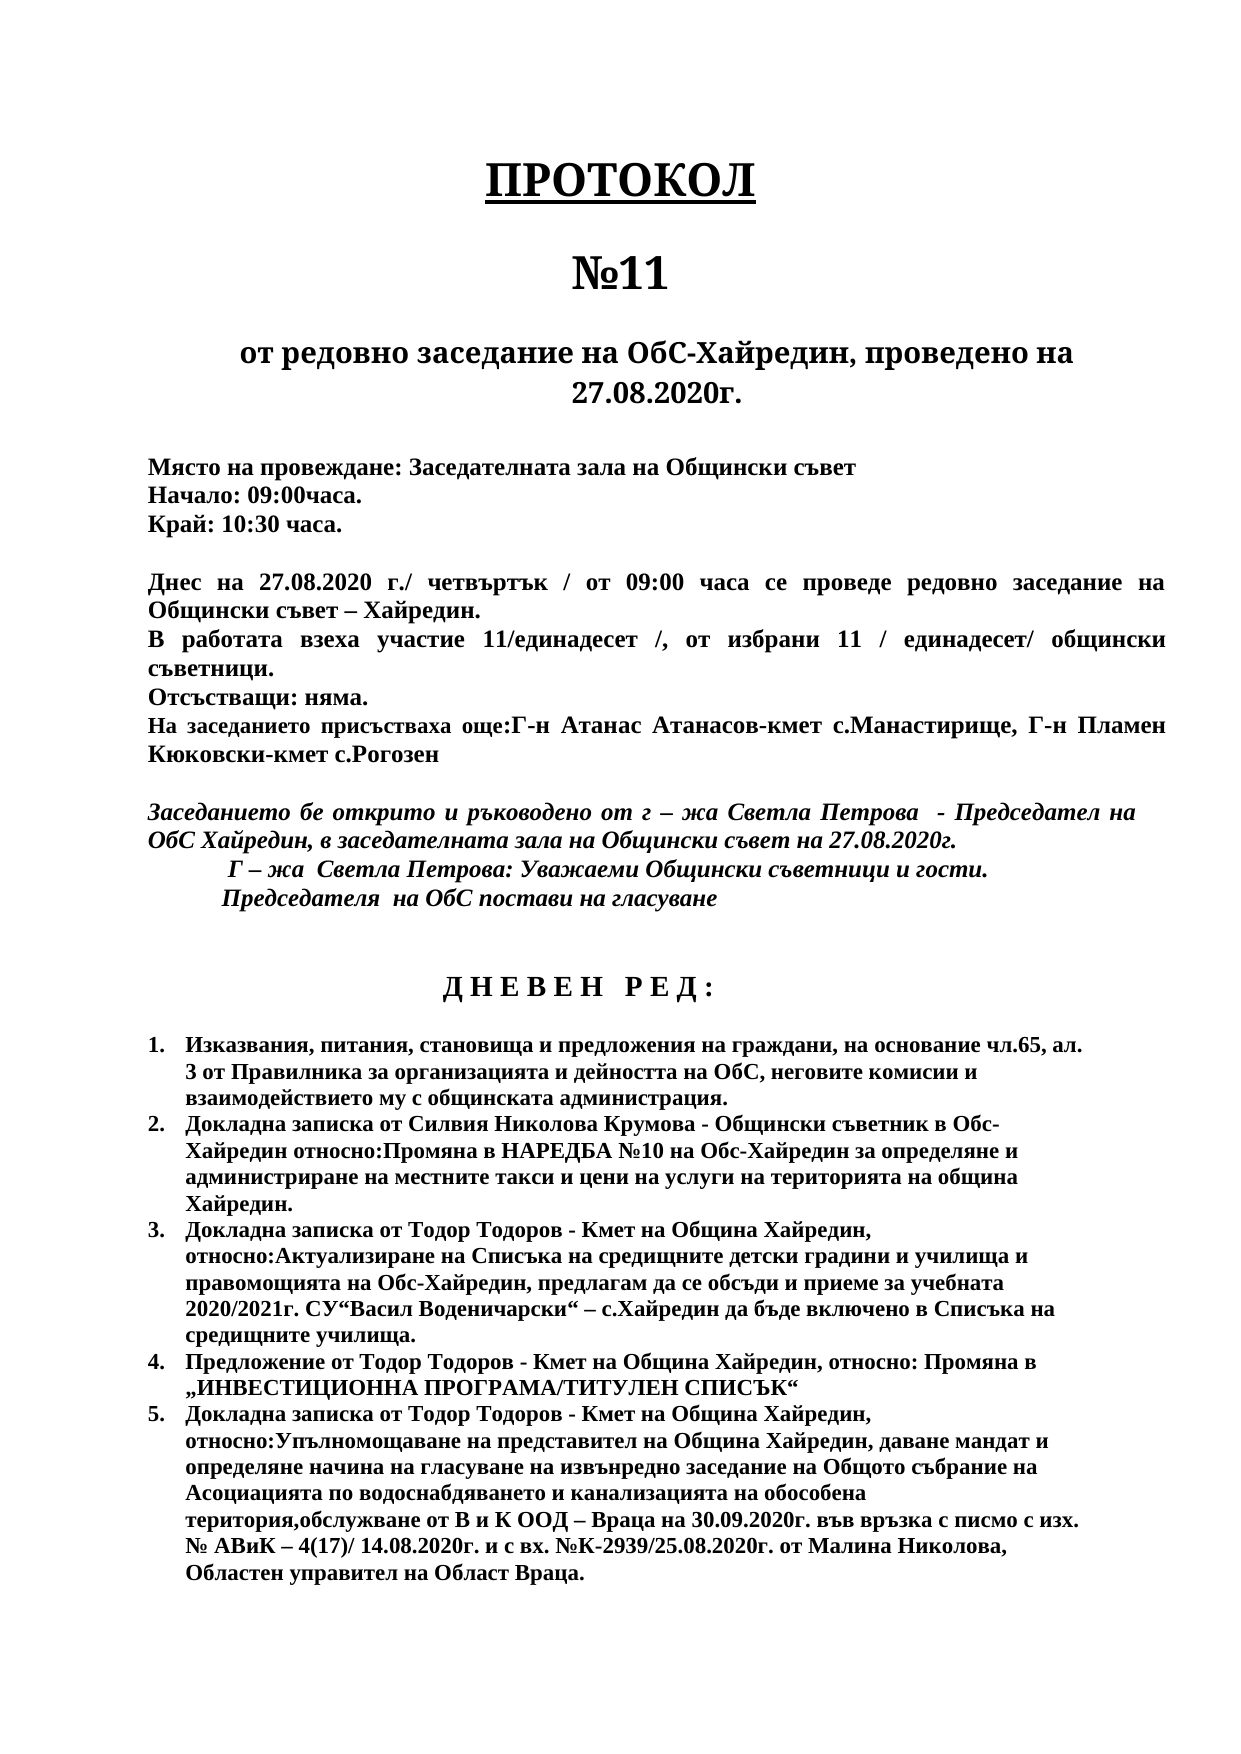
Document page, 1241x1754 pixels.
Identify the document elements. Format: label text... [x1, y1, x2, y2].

text Начало: 09:00часа. [148, 480, 1166, 509]
text Д Н Е В Е Н Р Е Д : [313, 969, 1160, 1003]
text Край: 10:30 часа. [148, 509, 1166, 538]
list Докладна записка от Силвия Николова Крумова - Общински съветник в Обс-Хайредин относно:Промяна в НАРЕДБА №10 на Обс-Хайредин за определяне и администриране на местните такси и цени на услуги на територията на община Хайредин. [148, 1111, 1093, 1216]
list Докладна записка от Тодор Тодоров - Кмет на Община Хайредин, относно:Упълномощаване на представител на Община Хайредин, даване мандат и определяне начина на гласуване на извънредно заседание на Общото събрание на Асоциацията по водоснабдяването и канализацията на обособена територия,обслужване от В и К ООД – Враца на 30.09.2020г. във връзка с писмо с изх. № АВиК – 4(17)/ 14.08.2020г. и с вх. №К-2939/25.08.2020г. от Малина Николова, Областен управител на Област Враца. [148, 1400, 1093, 1585]
text №11 [148, 240, 1093, 302]
list Изказвания, питания, становища и предложения на граждани, на основание чл.65, ал. 3 от Правилника за организацията и дейността на ОбС, неговите комисии и взаимодействието му с общинската администрация. [148, 1031, 1093, 1111]
text Заседанието бе открито и ръководено от г – жа Светла Петрова - Председател на ОбС Хайредин, в заседателната зала на Общински съвет на 27.08.2020г. [148, 797, 1137, 854]
list Предложение от Тодор Тодоров - Кмет на Община Хайредин, относно: Промяна в „ИНВЕСТИЦИОННА ПРОГРАМА/ТИТУЛЕН СПИСЪК“ [148, 1348, 1093, 1400]
text Днес на 27.08.2020 г./ четвъртък / от 09:00 часа се проведе редовно заседание на Общински съвет – Хайредин. [148, 567, 1166, 624]
text Г – жа Светла Петрова: Уважаеми Общински съветници и гости. [148, 854, 1166, 883]
text Място на провеждане: Заседателната зала на Общински съвет [148, 452, 1166, 480]
text ПРОТОКОЛ [148, 148, 1093, 210]
text от редовно заседание на ОбС-Хайредин, проведено на 27.08.2020г. [148, 333, 1166, 412]
text На заседанието присъстваха още:Г-н Атанас Атанасов-кмет с.Манастирище, Г-н Пламен Кюковски-кмет с.Рогозен [148, 710, 1166, 768]
text Отсъстващи: няма. [148, 682, 1166, 710]
list Докладна записка от Тодор Тодоров - Кмет на Община Хайредин, относно:Актуализиране на Списъка на средищните детски градини и училища и правомощията на Обс-Хайредин, предлагам да се обсъди и приеме за учебната 2020/2021г. СУ“Васил Воденичарски“ – с.Хайредин да бъде включено в Списъка на средищните училища. [148, 1216, 1093, 1348]
text Председателя на ОбС постави на гласуване [148, 883, 1166, 912]
text В работата взеха участие 11/единадесет /, от избрани 11 / единадесет/ общински съветници. [148, 624, 1166, 682]
